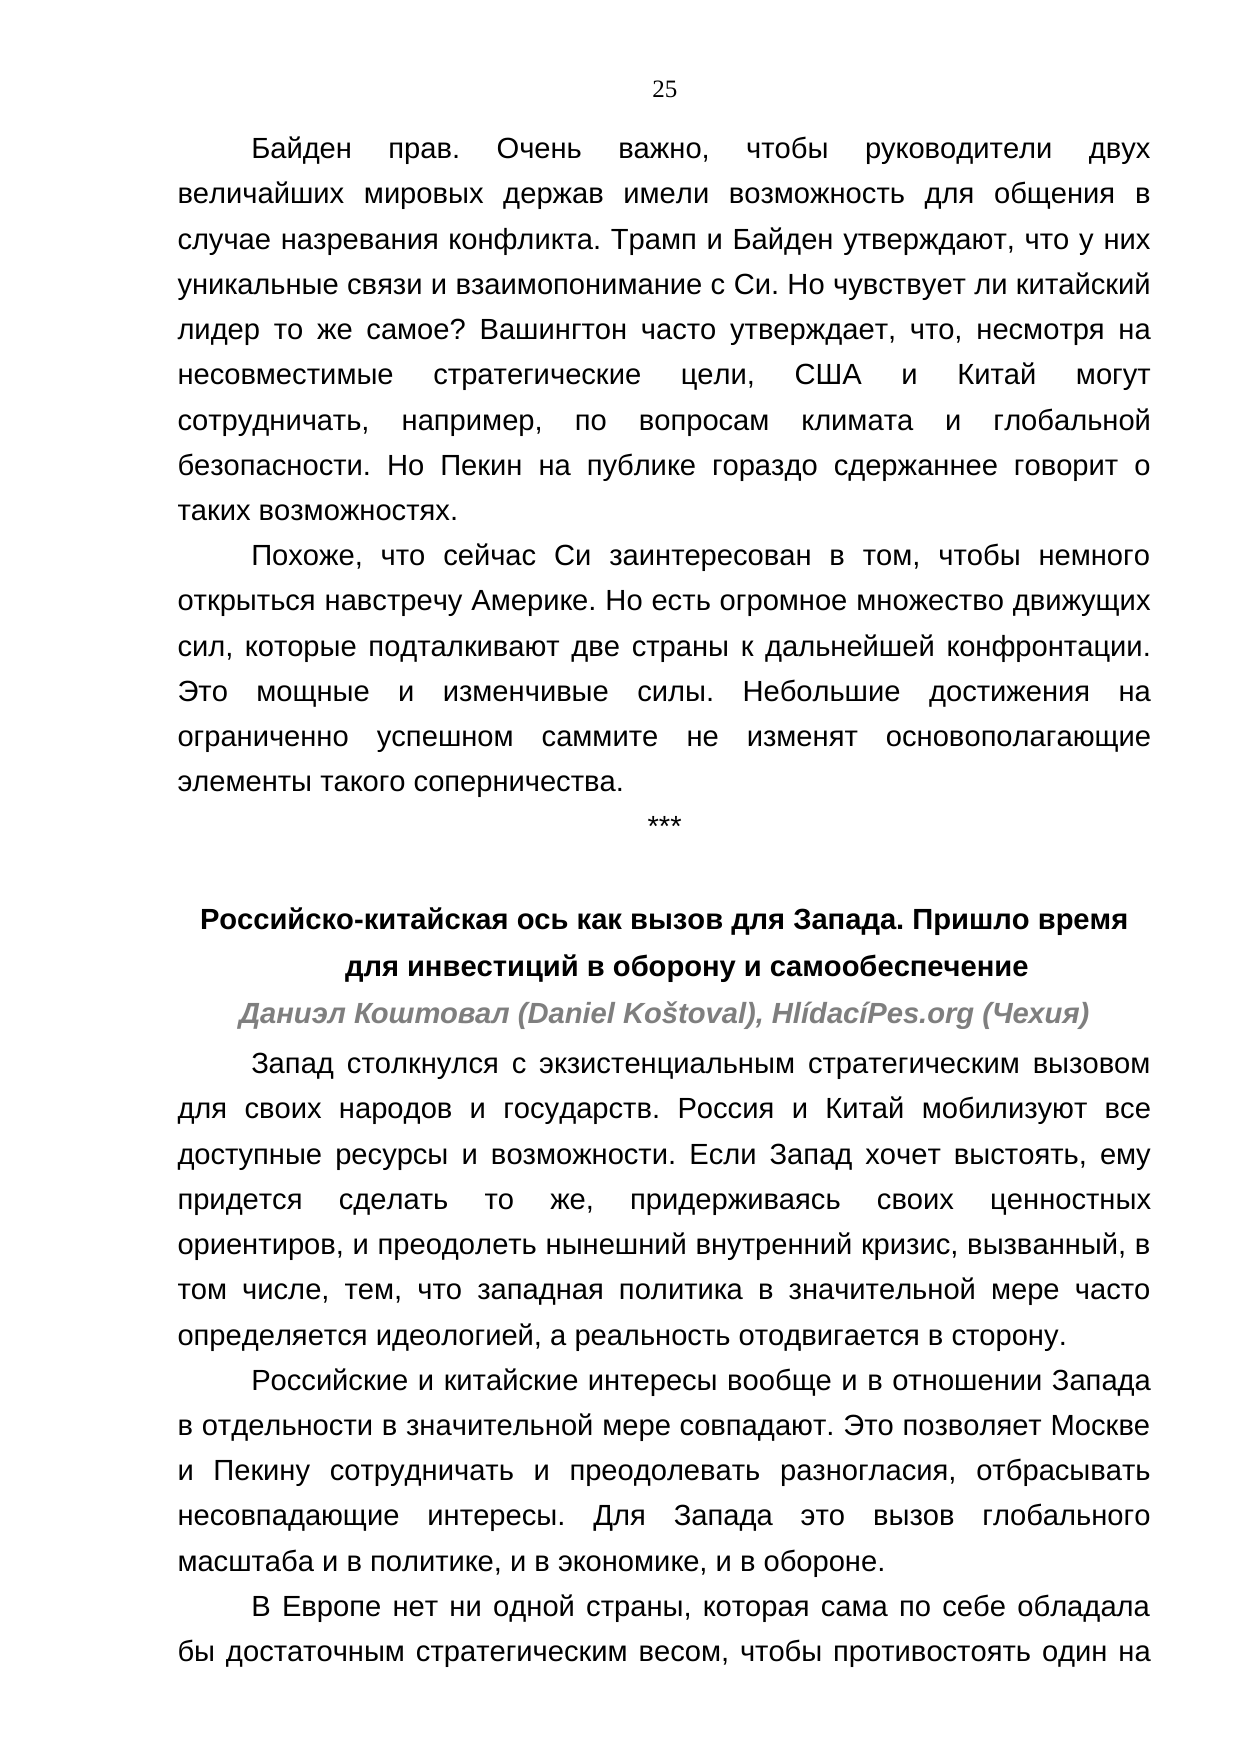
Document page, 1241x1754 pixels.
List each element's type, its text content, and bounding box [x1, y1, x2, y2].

text Похоже, что сейчас Си заинтересован в том, чтобы немного открыться навстречу Америке. Но есть огромное множество движущих сил, которые подталкивают две страны к дальнейшей конфронтации. Это мощные и изменчивые силы. Небольшие достижения на ограниченно успешном саммите не изменят основополагающие элементы такого соперничества. [177, 538, 1152, 798]
subtitle Российско-китайская ось как вызов для Запада. Пришло время для инвестиций в оборону и самообеспечение [177, 902, 1152, 983]
text Байден прав. Очень важно, чтобы руководители двух величайших мировых держав имели возможность для общения в случае назревания конфликта. Трамп и Байден утверждают, что у них уникальные связи и взаимопонимание с Си. Но чувствует ли китайский лидер то же самое? Вашингтон часто утверждает, что, несмотря на несовместимые стратегические цели, США и Китай могут сотрудничать, например, по вопросам климата и глобальной безопасности. Но Пекин на публике гораздо сдержаннее говорит о таких возможностях. [177, 131, 1152, 526]
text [177, 1589, 1152, 1667]
text Российские и китайские интересы вообще и в отношении Запада в отдельности в значительной мере совпадают. Это позволяет Москве и Пекину сотрудничать и преодолевать разногласия, отбрасывать несовпадающие интересы. Для Запада это вызов глобального масштаба и в политике, и в экономике, и в обороне. [177, 1363, 1152, 1577]
text Даниэл Коштовал (Daniel Koštoval), HlídacíPes.org (Чехия) [177, 996, 1152, 1029]
text *** [177, 809, 1152, 843]
text Запад столкнулся с экзистенциальным стратегическим вызовом для своих народов и государств. Россия и Китай мобилизуют все доступные ресурсы и возможности. Если Запад хочет выстоять, ему придется сделать то же, придерживаясь своих ценностных ориентиров, и преодолеть нынешний внутренний кризис, вызванный, в том числе, тем, что западная политика в значительной мере часто определяется идеологией, а реальность отодвигается в сторону. [177, 1046, 1152, 1351]
